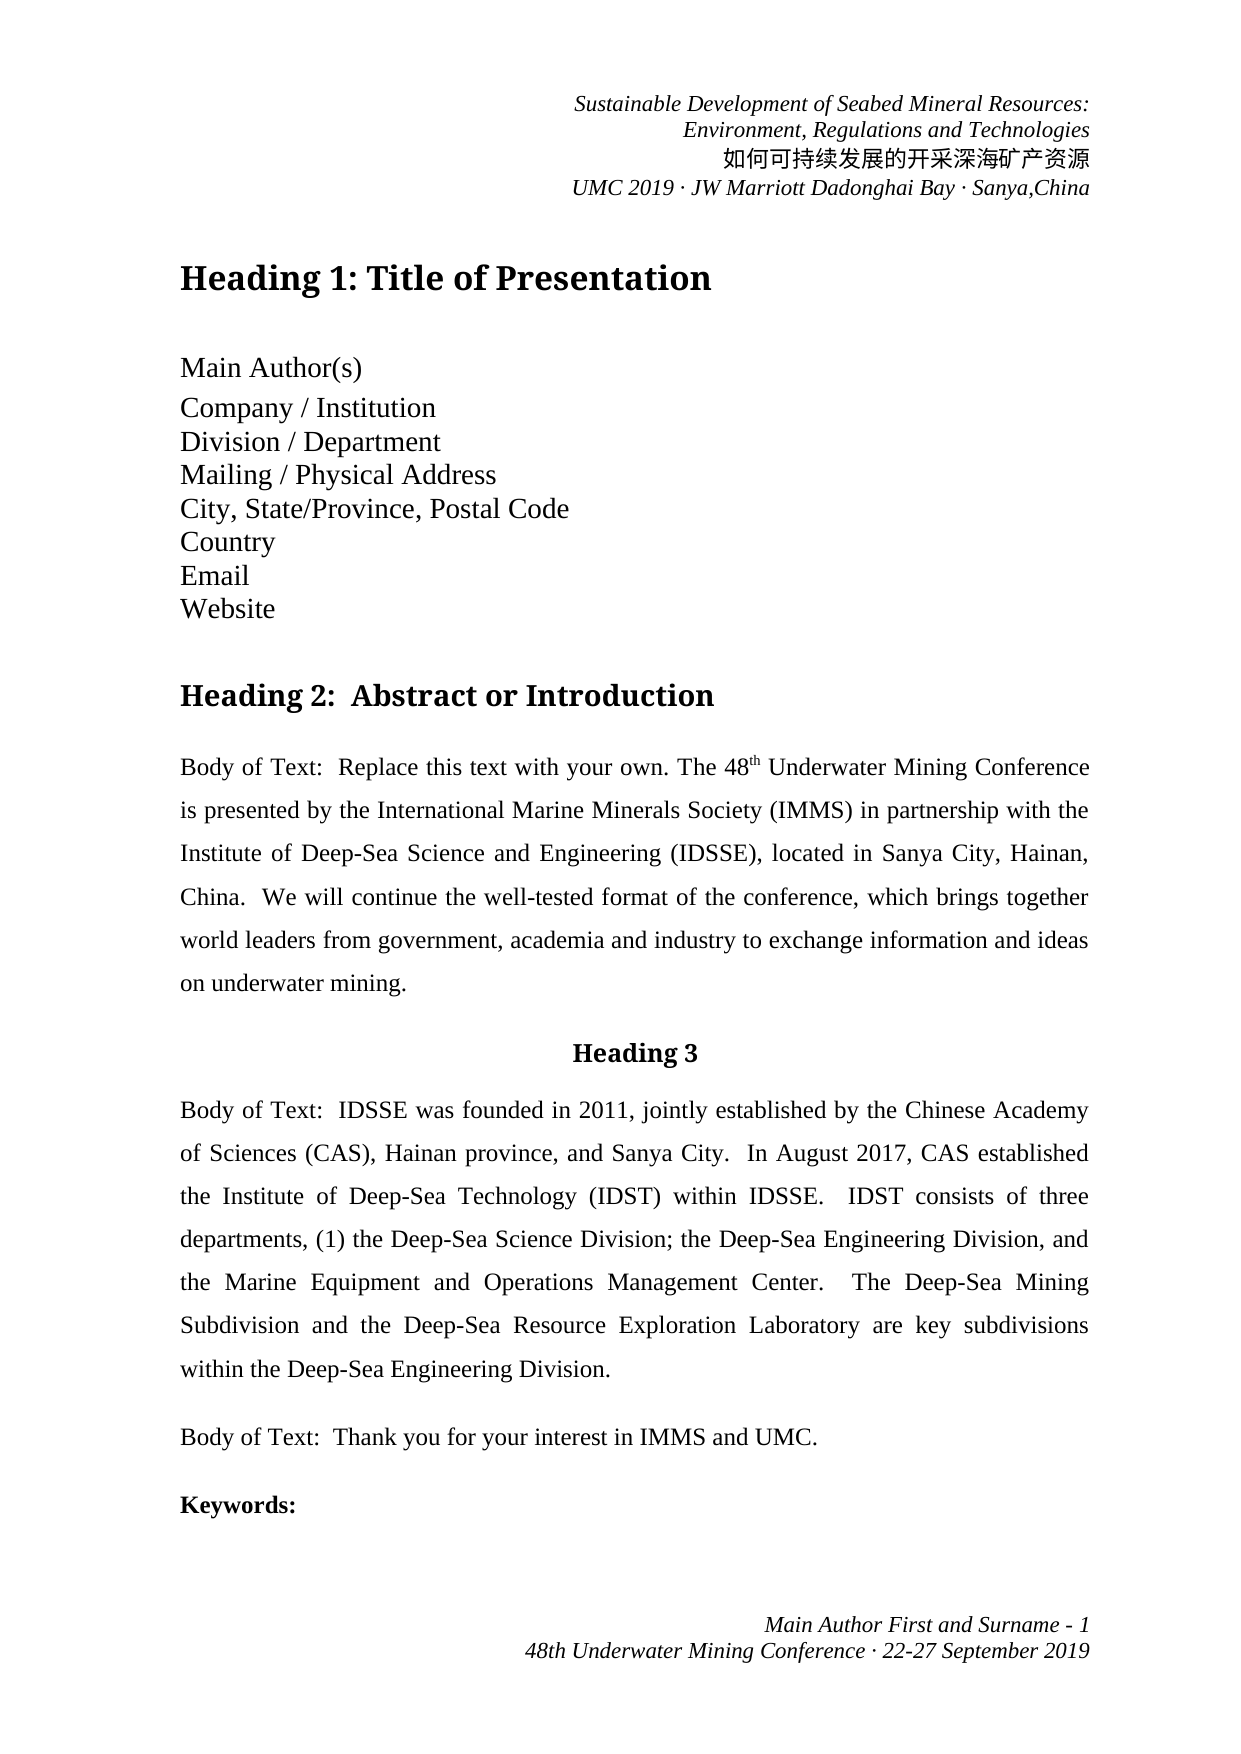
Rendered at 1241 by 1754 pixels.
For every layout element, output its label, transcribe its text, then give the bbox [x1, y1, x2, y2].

title Heading 1: Title of Presentation [180, 255, 1090, 300]
text Mailing / Physical Address [180, 457, 1090, 491]
text Main Author(s) [180, 350, 1090, 384]
text Company / Institution [180, 390, 1090, 424]
text Body of Text: Thank you for your interest in IMMS and UMC. [180, 1422, 1090, 1451]
subtitle Keywords: [180, 1490, 1090, 1519]
text Country [180, 524, 1090, 558]
text Website [180, 591, 1090, 625]
subtitle Heading 2: Abstract or Introduction [180, 675, 1090, 715]
text Division / Department [180, 424, 1090, 457]
text Body of Text: IDSSE was founded in 2011, jointly established by the Chinese Academy of Sciences (CAS), Hainan province, and Sanya City. In August 2017, CAS established the Institute of Deep-Sea Technology (IDST) within IDSSE. IDST consists of three departments, (1) the Deep-Sea Science Division; the Deep-Sea Engineering Division, and the Marine Equipment and Operations Management Center. The Deep-Sea Mining Subdivision and the Deep-Sea Resource Exploration Laboratory are key subdivisions within the Deep-Sea Engineering Division. [180, 1095, 1090, 1382]
text Email [180, 558, 1090, 591]
text City, State/Province, Postal Code [180, 491, 1090, 524]
text Body of Text: Replace this text with your own. The 48th Underwater Mining Conference is presented by the International Marine Minerals Society (IMMS) in partnership with the Institute of Deep-Sea Science and Engineering (IDSSE), located in Sanya City, Hainan, China. We will continue the well-tested format of the conference, which brings together world leaders from government, academia and industry to exchange information and ideas on underwater mining. [180, 752, 1090, 997]
subtitle Heading 3 [180, 1036, 1090, 1070]
